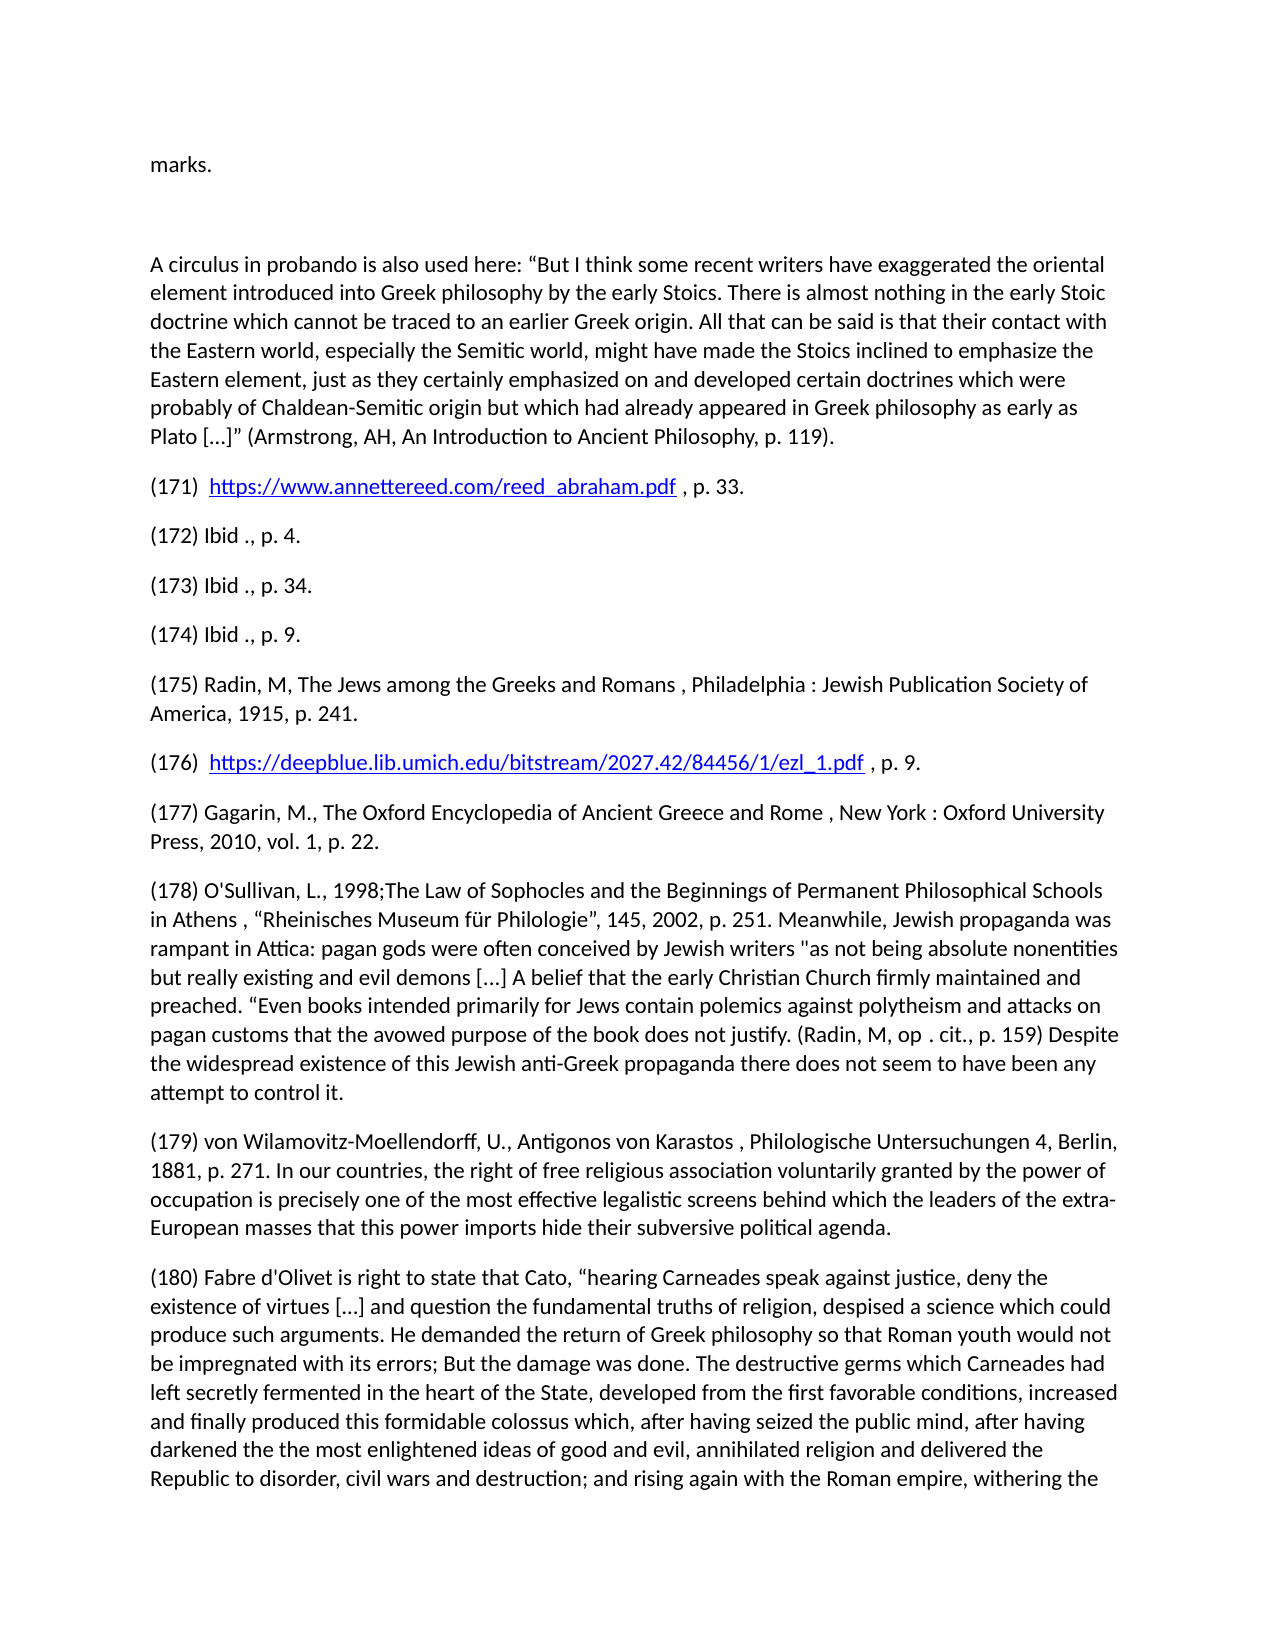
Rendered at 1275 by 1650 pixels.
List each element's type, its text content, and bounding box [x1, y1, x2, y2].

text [150, 150, 1125, 179]
text (177) Gagarin, M., The Oxford Encyclopedia of Ancient Greece and Rome , New York : Oxford University Press, 2010, vol. 1, p. 22. [150, 797, 1125, 855]
text (176) https://deepblue.lib.umich.edu/bitstream/2027.42/84456/1/ezl_1.pdf , p. 9. [150, 748, 1125, 777]
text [150, 1262, 1125, 1492]
text (174) Ibid ., p. 9. [150, 620, 1125, 649]
text (171) https://www.annettereed.com/reed_abraham.pdf , p. 33. [150, 471, 1125, 500]
text (178) O'Sullivan, L., 1998;The Law of Sophocles and the Beginnings of Permanent Philosophical Schools in Athens , “Rheinisches Museum für Philologie”, 145, 2002, p. 251. Meanwhile, Jewish propaganda was rampant in Attica: pagan gods were often conceived by Jewish writers "as not being absolute nonentities but really existing and evil demons [...] A belief that the early Christian Church firmly maintained and preached. “Even books intended primarily for Jews contain polemics against polytheism and attacks on pagan customs that the avowed purpose of the book does not justify. (Radin, M, op ​​. cit., p. 159) Despite the widespread existence of this Jewish anti-Greek propaganda there does not seem to have been any attempt to control it. [150, 876, 1125, 1106]
text (172) Ibid ., p. 4. [150, 521, 1125, 549]
text A circulus in probando is also used here: “But I think some recent writers have exaggerated the oriental element introduced into Greek philosophy by the early Stoics. There is almost nothing in the early Stoic doctrine which cannot be traced to an earlier Greek origin. All that can be said is that their contact with the Eastern world, especially the Semitic world, might have made the Stoics inclined to emphasize the Eastern element, just as they certainly emphasized on and developed certain doctrines which were probably of Chaldean-Semitic origin but which had already appeared in Greek philosophy as early as Plato […]” (Armstrong, AH, An Introduction to Ancient Philosophy, p. 119). [150, 249, 1125, 450]
text (175) Radin, M, The Jews among the Greeks and Romans , Philadelphia : Jewish Publication Society of America, 1915, p. 241. [150, 669, 1125, 727]
text (179) von Wilamovitz-Moellendorff, U., Antigonos von Karastos , Philologische Untersuchungen 4, Berlin, 1881, p. 271. In our countries, the right of free religious association voluntarily granted by the power of occupation is precisely one of the most effective legalistic screens behind which the leaders of the extra-European masses that this power imports hide their subversive political agenda. [150, 1127, 1125, 1242]
text (173) Ibid ., p. 34. [150, 570, 1125, 599]
